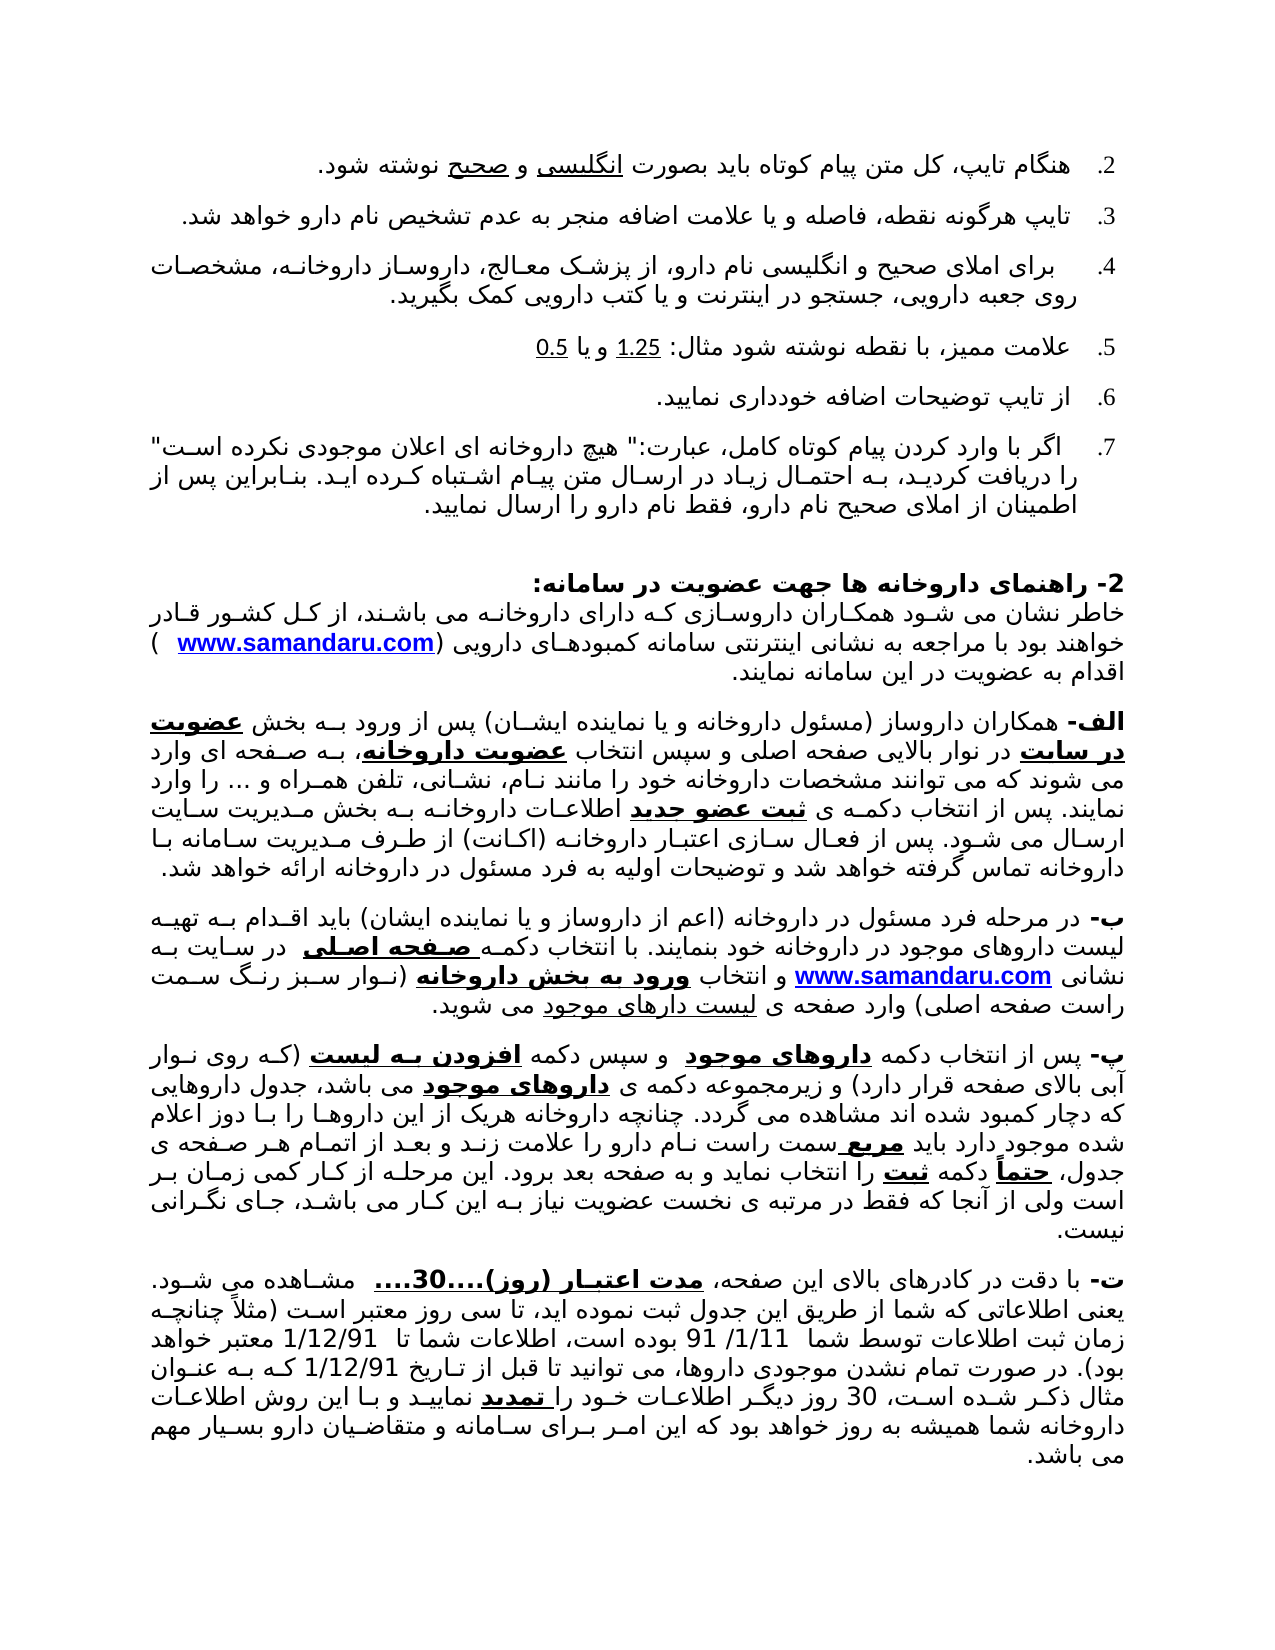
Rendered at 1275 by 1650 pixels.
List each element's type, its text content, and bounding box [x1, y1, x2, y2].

text 5. علامت ممیز، با نقطه نوشته شود مثال: 1.25 و یا 0.5 [150, 331, 1116, 361]
text 2- راهنمای داروخانه ها جهت عضویت در سامانه: [150, 569, 1125, 598]
text ب- در مرحله فرد مسئول در داروخانه (اعم از داروساز و یا نماینده ایشان) باید اقدام به تهیه لیست داروهای موجود در داروخانه خود بنمایند. با انتخاب دکمه صفحه اصلی در سایت به نشانی www.samandaru.com و انتخاب ورود به بخش داروخانه (نوار سبز رنگ سمت راست صفحه اصلی) وارد صفحه ی لیست دارهای موجود می شوید. [150, 903, 1125, 1020]
text پ- پس از انتخاب دکمه داروهای موجود و سپس دکمه افزودن به لیست (که روی نوار آبی بالای صفحه قرار دارد) و زیرمجموعه دکمه ی داروهای موجود می باشد، جدول داروهایی که دچار کمبود شده اند مشاهده می گردد. چنانچه داروخانه هریک از این داروها را با دوز اعلام شده موجود دارد باید مربع سمت راست نام دارو را علامت زند و بعد از اتمام هر صفحه ی جدول، حتماً دکمه ثبت را انتخاب نماید و به صفحه بعد برود. این مرحله از کار کمی زمان بر است ولی از آنجا که فقط در مرتبه ی نخست عضویت نیاز به این کار می باشد، جای نگرانی نیست. [150, 1041, 1125, 1245]
text الف- همکاران داروساز (مسئول داروخانه و یا نماینده ایشان) پس از ورود به بخش عضویت در سایت در نوار بالایی صفحه اصلی و سپس انتخاب عضویت داروخانه، به صفحه ای وارد می شوند که می توانند مشخصات داروخانه خود را مانند نام، نشانی، تلفن همراه و ... را وارد نمایند. پس از انتخاب دکمه ی ثبت عضو جدید اطلاعات داروخانه به بخش مدیریت سایت ارسال می شود. پس از فعال سازی اعتبار داروخانه (اکانت) از طرف مدیریت سامانه با داروخانه تماس گرفته خواهد شد و توضیحات اولیه به فرد مسئول در داروخانه ارائه خواهد شد. [150, 707, 1125, 882]
text 7. اگر با وارد کردن پیام کوتاه کامل، عبارت:" هیچ داروخانه ای اعلان موجودی نکرده است" را دریافت کردید، به احتمال زیاد در ارسال متن پیام اشتباه کرده اید. بنابراین پس از اطمینان از املای صحیح نام دارو، فقط نام دارو را ارسال نمایید. [150, 432, 1116, 520]
text خاطر نشان می شود همکاران داروسازی که دارای داروخانه می باشند، از کل کشور قادر خواهند بود با مراجعه به نشانی اینترنتی سامانه کمبودهای دارویی (www.samandaru.com ) اقدام به عضویت در این سامانه نمایند. [150, 598, 1125, 686]
text 6. از تایپ توضیحات اضافه خودداری نمایید. [150, 382, 1116, 411]
text 4. برای املای صحیح و انگلیسی نام دارو، از پزشک معالج، داروساز داروخانه، مشخصات روی جعبه دارویی، جستجو در اینترنت و یا کتب دارویی کمک بگیرید. [150, 251, 1116, 310]
text 2. هنگام تایپ، کل متن پیام کوتاه باید بصورت انگلیسی و صحیح نوشته شود. [150, 150, 1116, 179]
text ت- با دقت در کادرهای بالای این صفحه، مدت اعتبار (روز)....30.... مشاهده می شود. یعنی اطلاعاتی که شما از طریق این جدول ثبت نموده اید، تا سی روز معتبر است (مثلاً چنانچه زمان ثبت اطلاعات توسط شما 1/11/ 91 بوده است، اطلاعات شما تا 1/12/91 معتبر خواهد بود). در صورت تمام نشدن موجودی داروها، می توانید تا قبل از تاریخ 1/12/91 که به عنوان مثال ذکر شده است، 30 روز دیگر اطلاعات خود را تمدید نمایید و با این روش اطلاعات داروخانه شما همیشه به روز خواهد بود که این امر برای سامانه و متقاضیان دارو بسیار مهم می باشد. [150, 1266, 1125, 1470]
text 3. تایپ هرگونه نقطه، فاصله و یا علامت اضافه منجر به عدم تشخیص نام دارو خواهد شد. [150, 200, 1116, 231]
